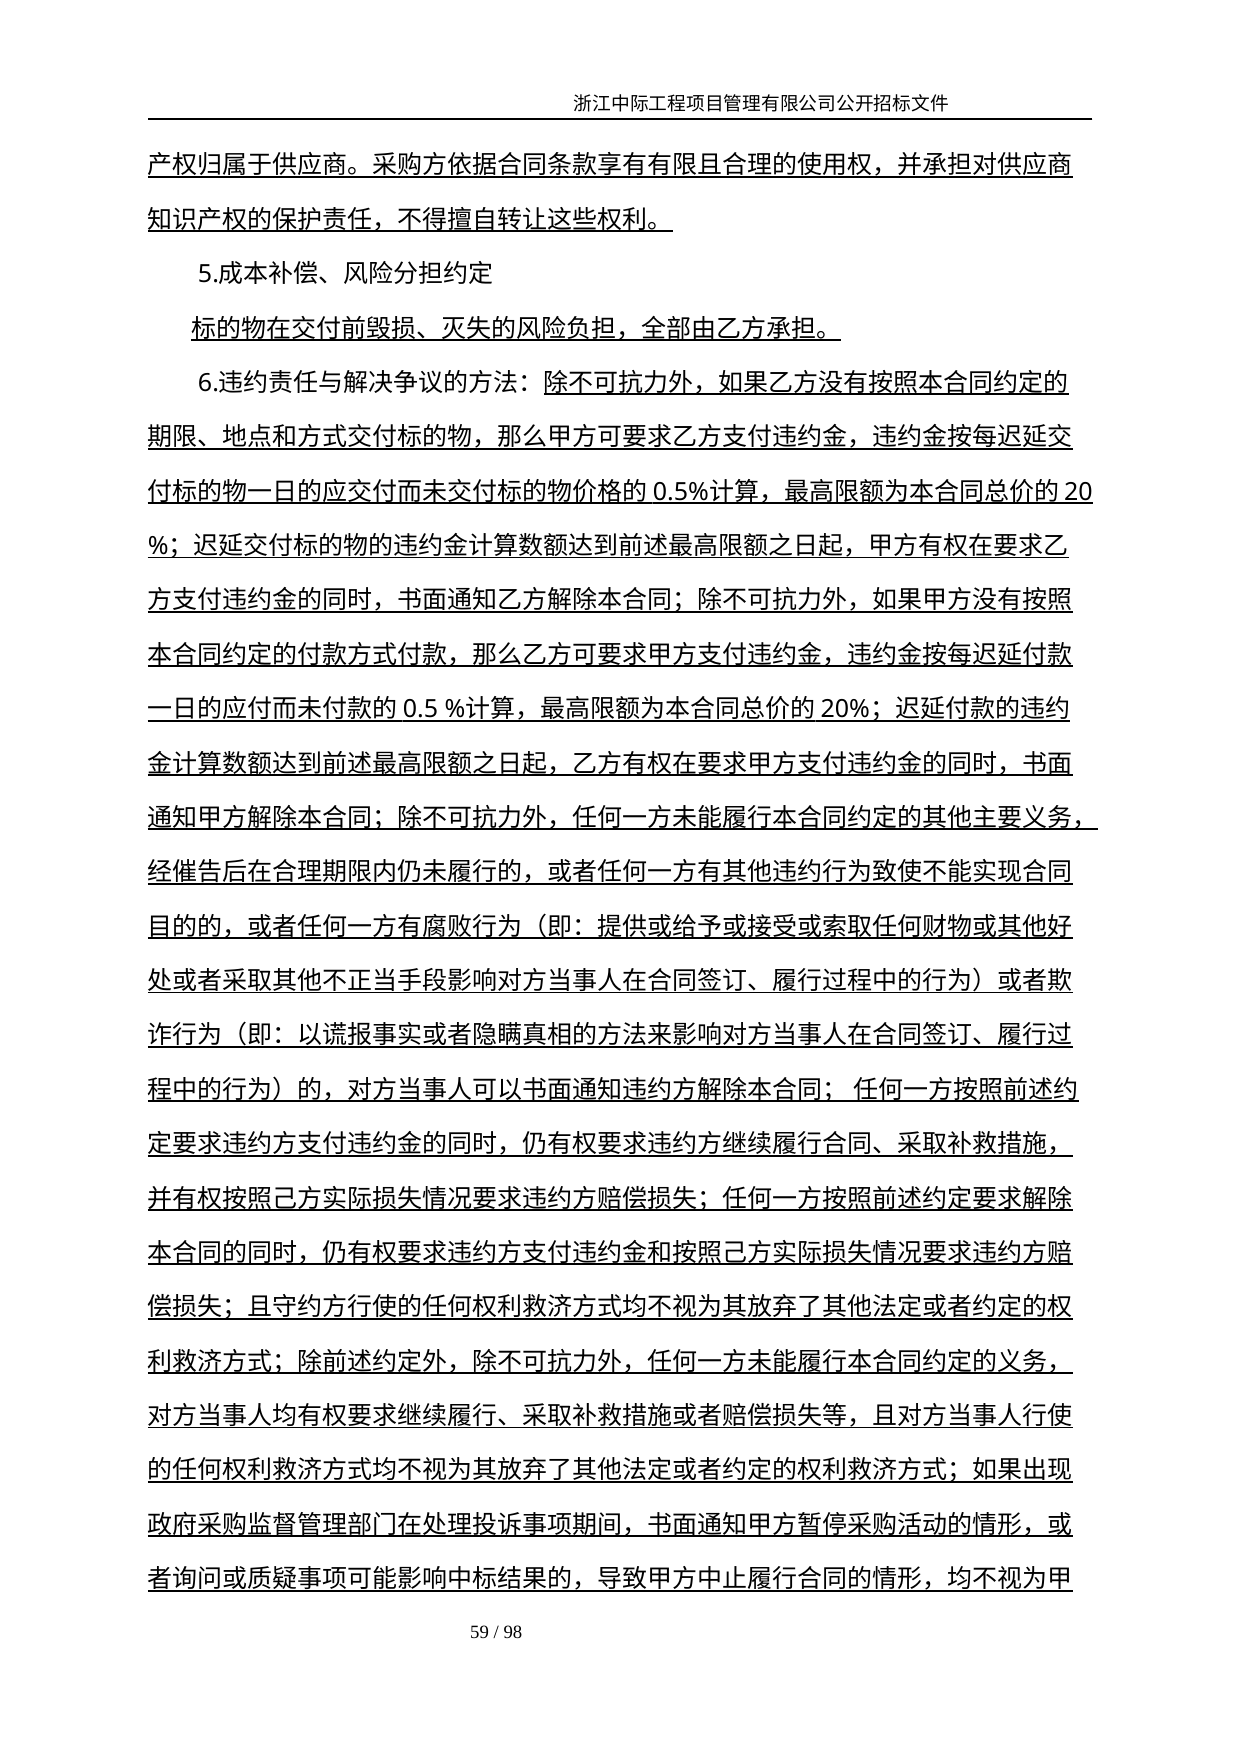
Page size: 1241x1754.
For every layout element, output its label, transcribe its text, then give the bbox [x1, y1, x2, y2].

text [148, 145, 1092, 236]
text 标的物在交付前毁损、灭失的风险负担，全部由乙方承担。 [148, 308, 1092, 344]
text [148, 830, 1092, 1595]
text 5.成本补偿、风险分担约定 [148, 254, 1092, 290]
